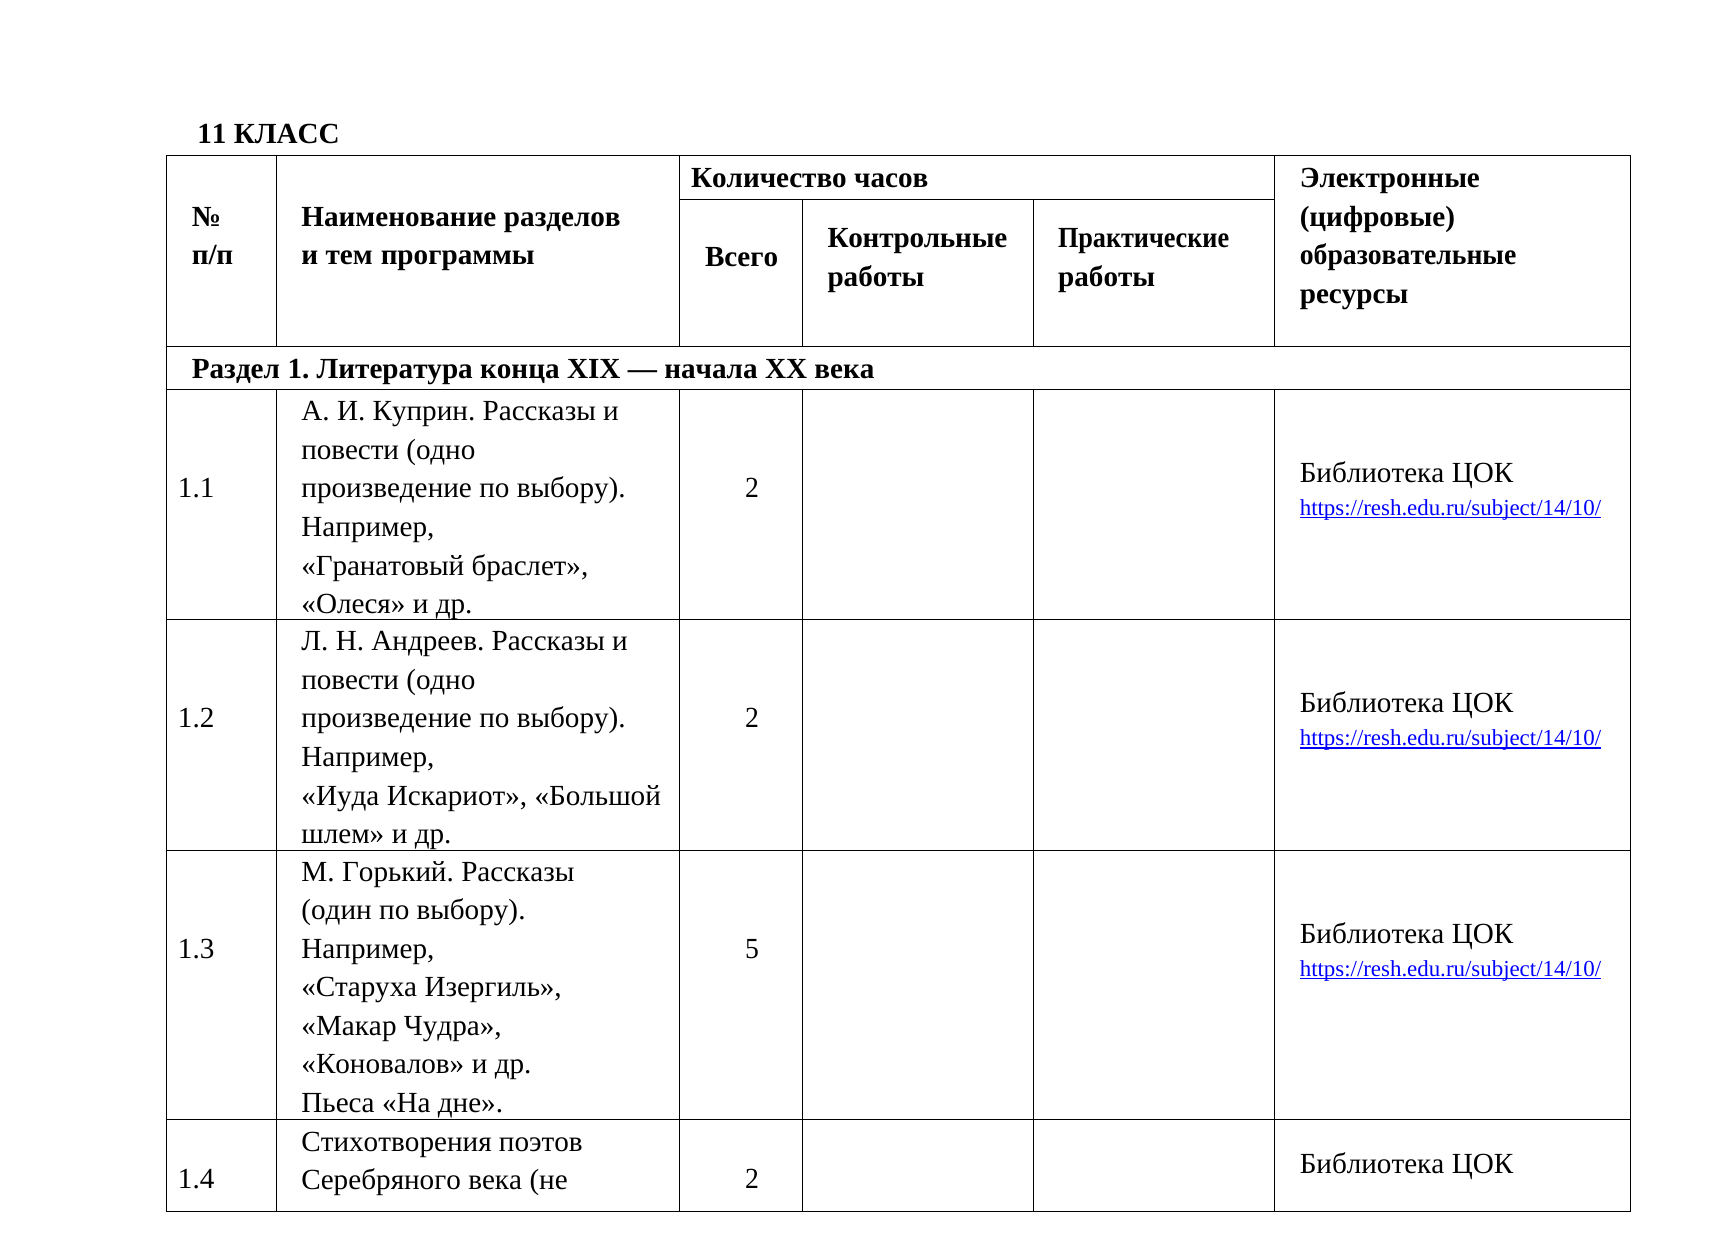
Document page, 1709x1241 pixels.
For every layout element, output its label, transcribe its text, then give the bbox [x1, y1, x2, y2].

table_header Количество часов [680, 156, 1274, 198]
table_cell Раздел 1. Литература конца XIX — начала ХХ века [167, 347, 1630, 389]
table_cell 1.1 [167, 390, 276, 619]
table_cell 2 [680, 390, 802, 619]
table_cell Л. Н. Андреев. Рассказы и повести (одно произведение по выбору). Например, «Иуда Искариот», «Большой шлем» и др. [277, 620, 679, 849]
table_cell [803, 390, 1033, 619]
table_cell М. Горький. Рассказы (один по выбору). Например, «Старуха Изергиль», «Макар Чудра», «Коновалов» и др. Пьеса «На дне». [277, 851, 679, 1119]
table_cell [277, 1120, 679, 1211]
table_cell 1.2 [167, 620, 276, 849]
table_cell Всего [680, 200, 802, 346]
table_cell 2 [680, 1120, 802, 1211]
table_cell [1275, 1120, 1630, 1211]
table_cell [1275, 851, 1630, 1119]
table_cell Библиотека ЦОК https://resh.edu.ru/subject/14/10/ [1275, 390, 1630, 619]
table_cell [1034, 390, 1274, 619]
table_cell [1034, 620, 1274, 849]
table_cell [803, 851, 1033, 1119]
table_cell А. И. Куприн. Рассказы и повести (одно произведение по выбору). Например, «Гранатовый браслет», «Олеся» и др. [277, 390, 679, 619]
table_cell 2 [680, 620, 802, 849]
table_cell [1034, 1120, 1274, 1211]
text 11 КЛАСС [197, 116, 1642, 150]
table_cell 1.4 [167, 1120, 276, 1211]
table_cell Практические работы [1034, 200, 1274, 346]
table_cell [803, 620, 1033, 849]
table_cell [803, 1120, 1033, 1211]
table_header Электронные (цифровые) образовательные ресурсы [1275, 156, 1630, 346]
table_cell 5 [680, 851, 802, 1119]
table_cell [1034, 851, 1274, 1119]
table_cell Библиотека ЦОК https://resh.edu.ru/subject/14/10/ [1275, 620, 1630, 849]
table_header № п/п [167, 156, 276, 346]
table_cell 1.3 [167, 851, 276, 1119]
table_header Наименование разделов и тем программы [277, 156, 679, 346]
table_cell Контрольные работы [803, 200, 1033, 346]
